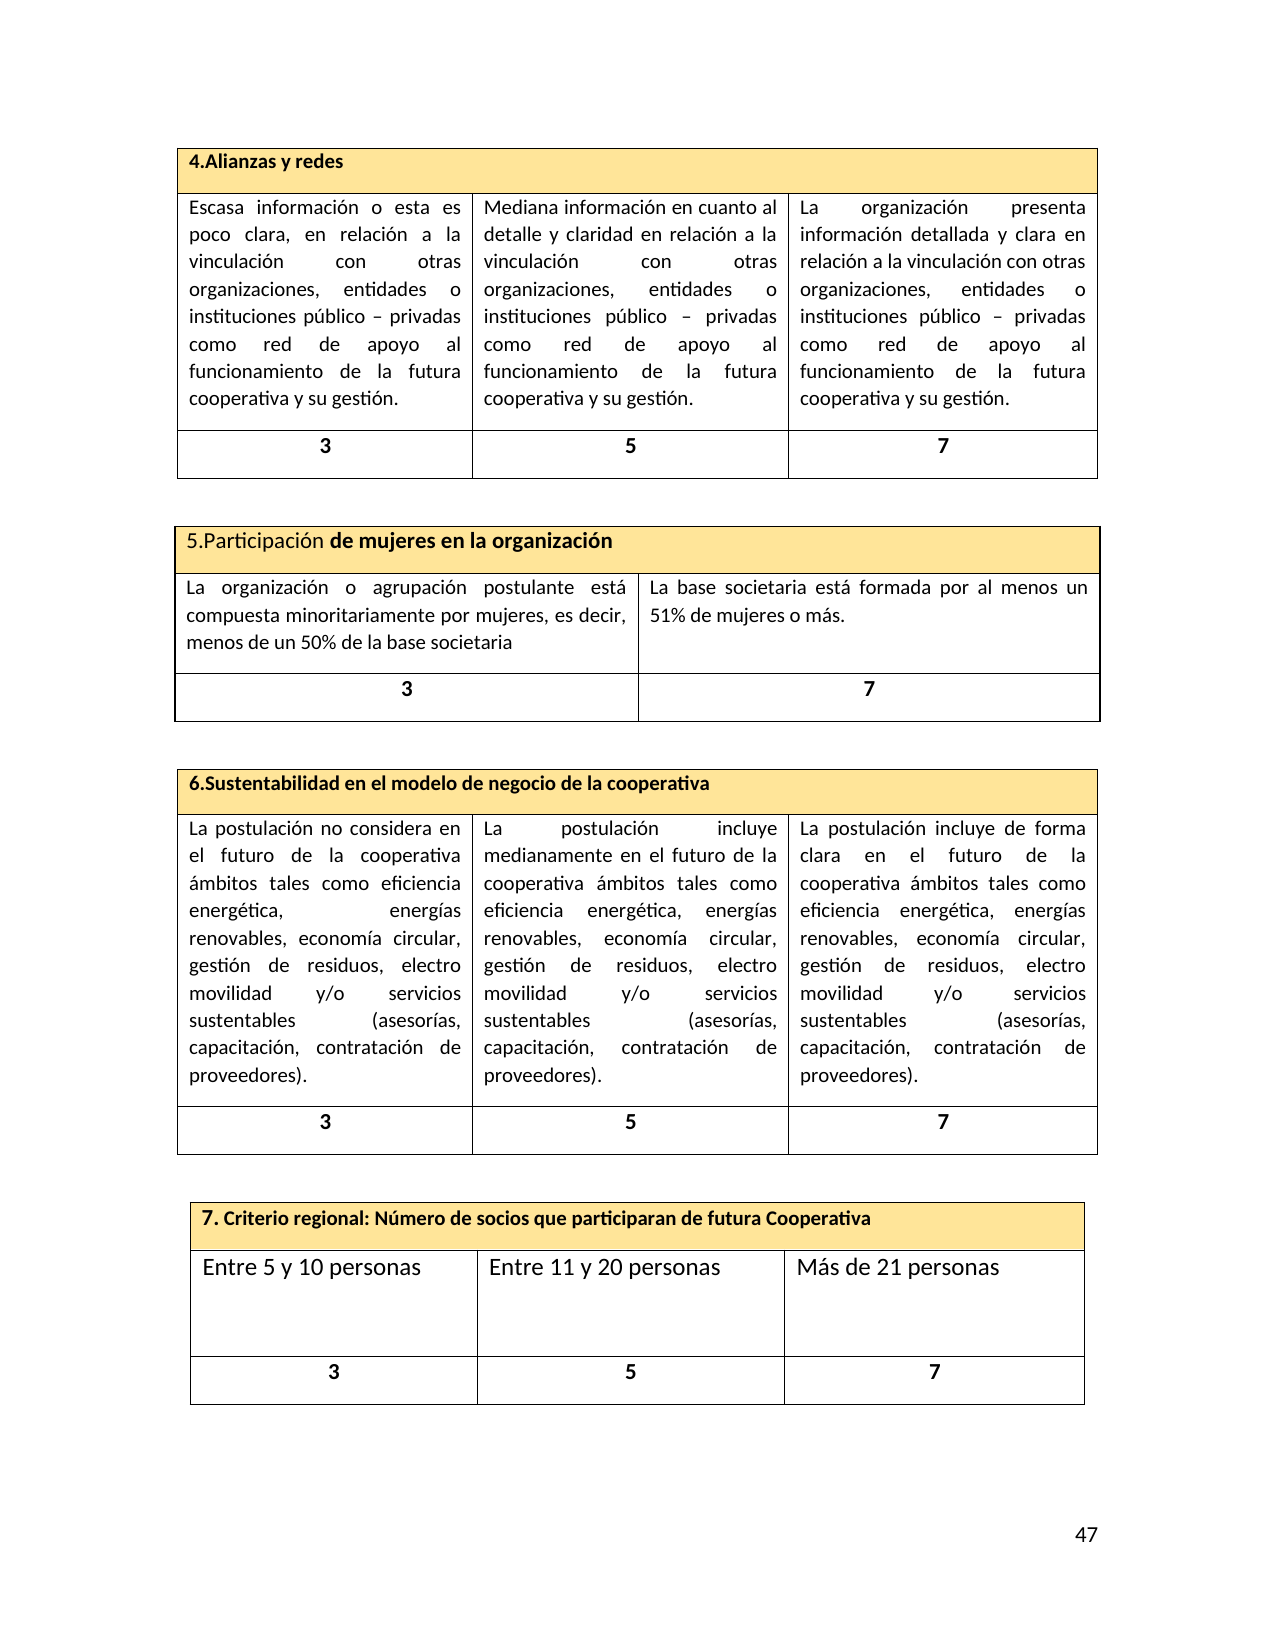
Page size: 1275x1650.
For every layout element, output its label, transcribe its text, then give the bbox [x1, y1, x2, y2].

table_cell La organización presenta información detallada y clara en relación a la vinculación con otras organizaciones, entidades o instituciones público – privadas como red de apoyo al funcionamiento de la futura cooperativa y su gestión. [789, 194, 1097, 430]
table_cell La postulación no considera en el futuro de la cooperativa ámbitos tales como eficiencia energética, energías renovables, economía circular, gestión de residuos, electro movilidad y/o servicios sustentables (asesorías, capacitación, contratación de proveedores). [178, 815, 472, 1106]
table_cell Más de 21 personas [785, 1251, 1084, 1356]
table_cell Entre 11 y 20 personas [478, 1251, 784, 1356]
table_cell 7 [789, 431, 1097, 478]
table_header 4.Alianzas y redes [178, 149, 1097, 193]
table_cell 5 [473, 431, 788, 478]
table_cell La organización o agrupación postulante está compuesta minoritariamente por mujeres, es decir, menos de un 50% de la base societaria [176, 574, 638, 673]
table_cell 7 [789, 1107, 1097, 1154]
table_cell Escasa información o esta es poco clara, en relación a la vinculación con otras organizaciones, entidades o instituciones público – privadas como red de apoyo al funcionamiento de la futura cooperativa y su gestión. [178, 194, 472, 430]
table_cell 3 [191, 1357, 477, 1404]
table_cell 7 [785, 1357, 1084, 1404]
table_cell 3 [176, 674, 638, 721]
table_cell 3 [178, 1107, 472, 1154]
table_cell 5 [478, 1357, 784, 1404]
table_cell 5 [473, 1107, 788, 1154]
table_cell Entre 5 y 10 personas [191, 1251, 477, 1356]
table_cell La postulación incluye de forma clara en el futuro de la cooperativa ámbitos tales como eficiencia energética, energías renovables, economía circular, gestión de residuos, electro movilidad y/o servicios sustentables (asesorías, capacitación, contratación de proveedores). [789, 815, 1097, 1106]
table_cell Mediana información en cuanto al detalle y claridad en relación a la vinculación con otras organizaciones, entidades o instituciones público – privadas como red de apoyo al funcionamiento de la futura cooperativa y su gestión. [473, 194, 788, 430]
table_header 5.Participación de mujeres en la organización [176, 527, 1099, 573]
table_cell 7 [639, 674, 1099, 721]
table_header 7. Criterio regional: Número de socios que participaran de futura Cooperativa [191, 1203, 1084, 1249]
table_cell 3 [178, 431, 472, 478]
table_cell La base societaria está formada por al menos un 51% de mujeres o más. [639, 574, 1099, 673]
table_cell La postulación incluye medianamente en el futuro de la cooperativa ámbitos tales como eficiencia energética, energías renovables, economía circular, gestión de residuos, electro movilidad y/o servicios sustentables (asesorías, capacitación, contratación de proveedores). [473, 815, 788, 1106]
table_header 6.Sustentabilidad en el modelo de negocio de la cooperativa [178, 770, 1097, 814]
